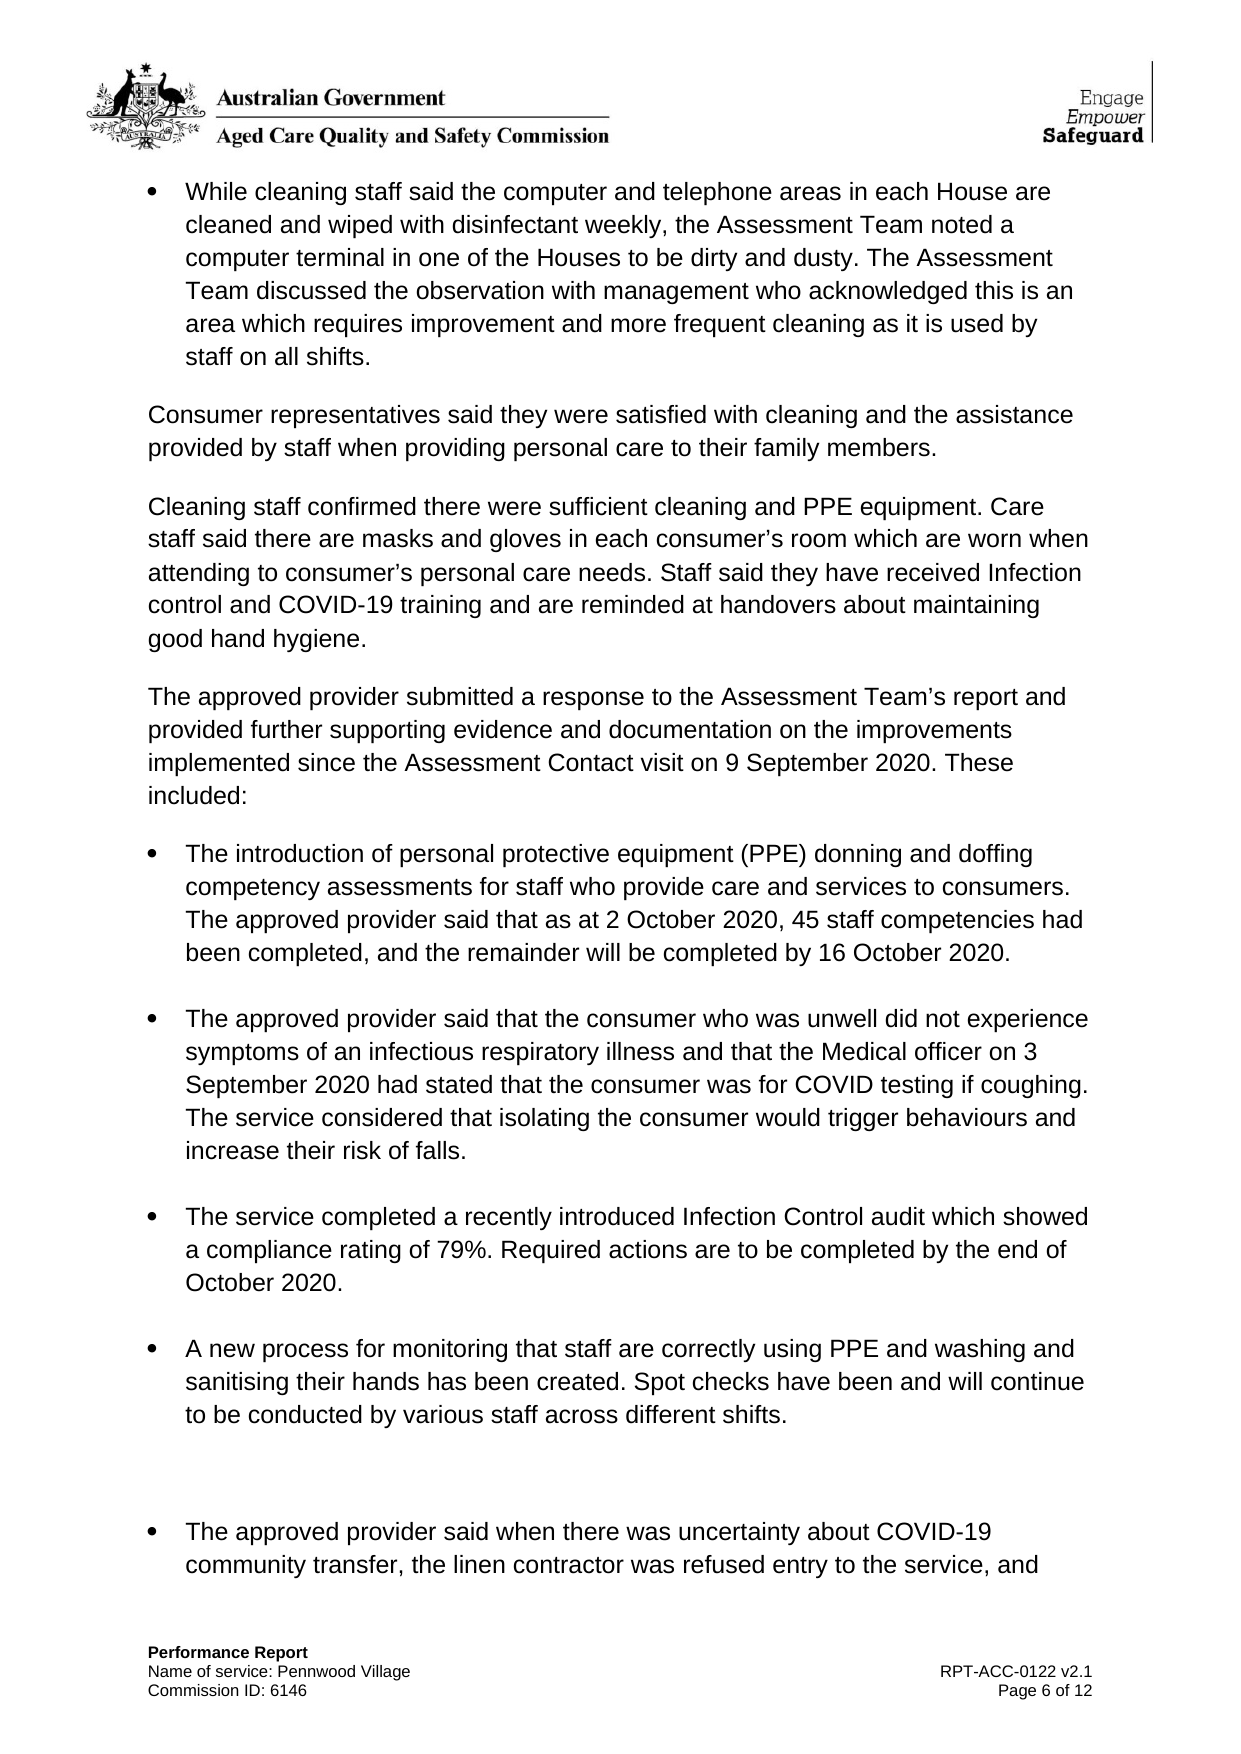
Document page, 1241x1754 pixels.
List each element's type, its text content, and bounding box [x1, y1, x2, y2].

picture [0, 1, 1241, 171]
text Consumer representatives said they were satisfied with cleaning and the assistance provided by staff when providing personal care to their family members. [148, 400, 1092, 462]
text Cleaning staff confirmed there were sufficient cleaning and PPE equipment. Care staff said there are masks and gloves in each consumer’s room which are worn when attending to consumer’s personal care needs. Staff said they have received Infection control and COVID-19 training and are reminded at handovers about maintaining good hand hygiene. [148, 491, 1092, 652]
list While cleaning staff said the computer and telephone areas in each House are cleaned and wiped with disinfectant weekly, the Assessment Team noted a computer terminal in one of the Houses to be dirty and dusty. The Assessment Team discussed the observation with management who acknowledged this is an area which requires improvement and more frequent cleaning as it is used by staff on all shifts. [148, 177, 1092, 371]
text The approved provider submitted a response to the Assessment Team’s report and provided further supporting evidence and documentation on the improvements implemented since the Assessment Contact visit on 9 September 2020. These included: [148, 682, 1092, 809]
list The introduction of personal protective equipment (PPE) donning and doffing competency assessments for staff who provide care and services to consumers. The approved provider said that as at 2 October 2020, 45 staff competencies had been completed, and the remainder will be completed by 16 October 2020. [148, 839, 1092, 967]
list A new process for monitoring that staff are correctly using PPE and washing and sanitising their hands has been created. Spot checks have been and will continue to be conducted by various staff across different shifts. [148, 1334, 1092, 1429]
list The service completed a recently introduced Infection Control audit which showed a compliance rating of 79%. Required actions are to be completed by the end of October 2020. [148, 1202, 1092, 1297]
list The approved provider said that the consumer who was unwell did not experience symptoms of an infectious respiratory illness and that the Medical officer on 3 September 2020 had stated that the consumer was for COVID testing if coughing. The service considered that isolating the consumer would trigger behaviours and increase their risk of falls. [148, 1004, 1092, 1165]
